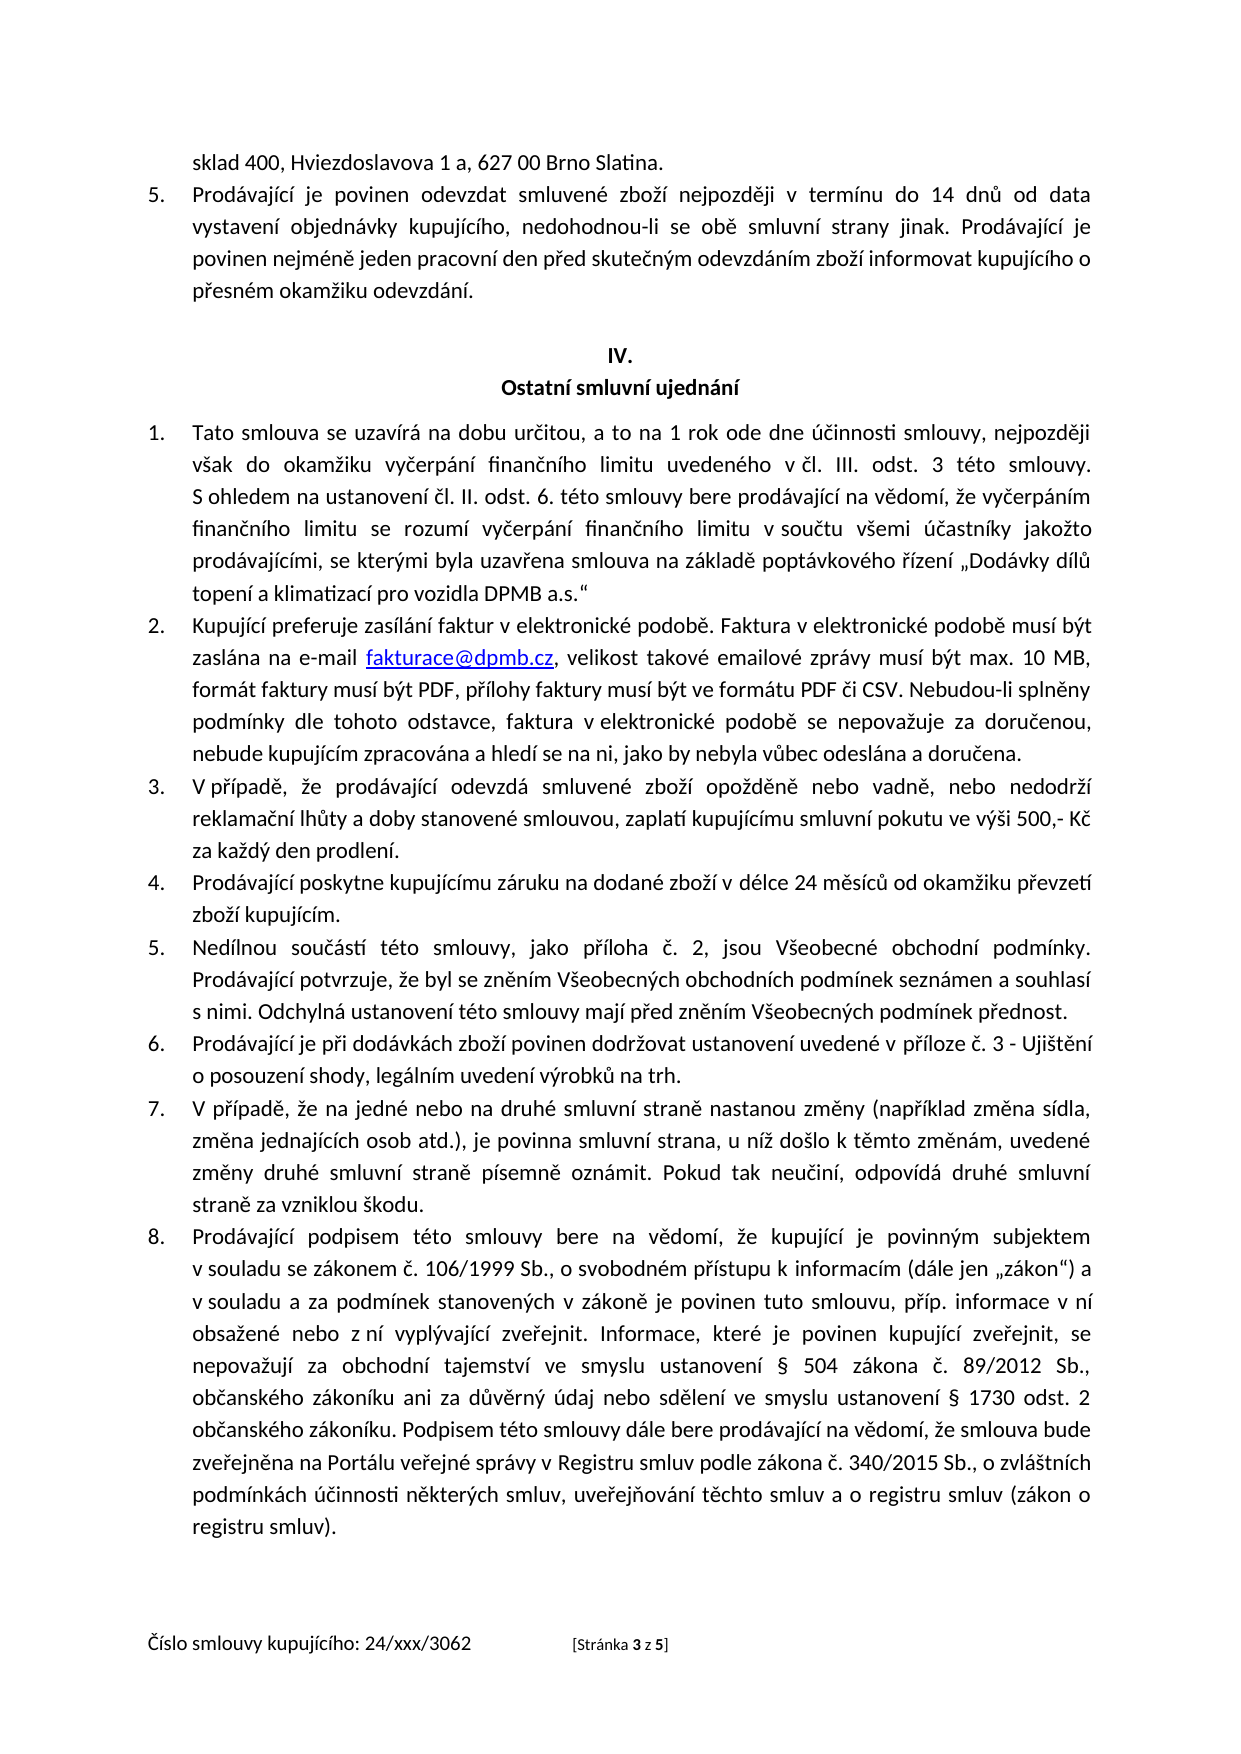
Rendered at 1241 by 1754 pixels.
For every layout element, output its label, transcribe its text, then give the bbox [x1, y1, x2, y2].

list V případě, že prodávající odevzdá smluvené zboží opožděně nebo vadně, nebo nedodrží reklamační lhůty a doby stanovené smlouvou, zaplatí kupujícímu smluvní pokutu ve výši 500,- Kč za každý den prodlení. [148, 772, 1092, 864]
list V případě, že na jedné nebo na druhé smluvní straně nastanou změny (například změna sídla, změna jednajících osob atd.), je povinna smluvní strana, u níž došlo k těmto změnám, uvedené změny druhé smluvní straně písemně oznámit. Pokud tak neučiní, odpovídá druhé smluvní straně za vzniklou škodu. [148, 1094, 1092, 1218]
list Prodávající je při dodávkách zboží povinen dodržovat ustanovení uvedené v příloze č. 3 - Ujištění o posouzení shody, legálním uvedení výrobků na trh. [148, 1029, 1092, 1089]
list sklad 400, Hviezdoslavova 1 a, 627 00 Brno Slatina. [192, 148, 1092, 176]
text Ostatní smluvní ujednání [148, 373, 1092, 401]
list Prodávající poskytne kupujícímu záruku na dodané zboží v délce 24 měsíců od okamžiku převzetí zboží kupujícím. [148, 868, 1092, 928]
list Prodávající podpisem této smlouvy bere na vědomí, že kupující je povinným subjektem v souladu se zákonem č. 106/1999 Sb., o svobodném přístupu k informacím (dále jen „zákon“) a v souladu a za podmínek stanovených v zákoně je povinen tuto smlouvu, příp. informace v ní obsažené nebo z ní vyplývající zveřejnit. Informace, které je povinen kupující zveřejnit, se nepovažují za obchodní tajemství ve smyslu ustanovení § 504 zákona č. 89/2012 Sb., občanského zákoníku ani za důvěrný údaj nebo sdělení ve smyslu ustanovení § 1730 odst. 2 občanského zákoníku. Podpisem této smlouvy dále bere prodávající na vědomí, že smlouva bude zveřejněna na Portálu veřejné správy v Registru smluv podle zákona č. 340/2015 Sb., o zvláštních podmínkách účinnosti některých smluv, uveřejňování těchto smluv a o registru smluv (zákon o registru smluv). [148, 1222, 1092, 1540]
list Nedílnou součástí této smlouvy, jako příloha č. 2, jsou Všeobecné obchodní podmínky. Prodávající potvrzuje, že byl se zněním Všeobecných obchodních podmínek seznámen a souhlasí s nimi. Odchylná ustanovení této smlouvy mají před zněním Všeobecných podmínek přednost. [148, 933, 1092, 1025]
list Prodávající je povinen odevzdat smluvené zboží nejpozději v termínu do 14 dnů od data vystavení objednávky kupujícího, nedohodnou-li se obě smluvní strany jinak. Prodávající je povinen nejméně jeden pracovní den před skutečným odevzdáním zboží informovat kupujícího o přesném okamžiku odevzdání. [148, 180, 1092, 304]
list Tato smlouva se uzavírá na dobu určitou, a to na 1 rok ode dne účinnosti smlouvy, nejpozději však do okamžiku vyčerpání finančního limitu uvedeného v čl. III. odst. 3 této smlouvy. S ohledem na ustanovení čl. II. odst. 6. této smlouvy bere prodávající na vědomí, že vyčerpáním finančního limitu se rozumí vyčerpání finančního limitu v součtu všemi účastníky jakožto prodávajícími, se kterými byla uzavřena smlouva na základě poptávkového řízení „Dodávky dílů topení a klimatizací pro vozidla DPMB a.s.“ [148, 418, 1092, 607]
text IV. [148, 341, 1092, 369]
list Kupující preferuje zasílání faktur v elektronické podobě. Faktura v elektronické podobě musí být zaslána na e-mail fakturace@dpmb.cz, velikost takové emailové zprávy musí být max. 10 MB, formát faktury musí být PDF, přílohy faktury musí být ve formátu PDF či CSV. Nebudou-li splněny podmínky dle tohoto odstavce, faktura v elektronické podobě se nepovažuje za doručenou, nebude kupujícím zpracována a hledí se na ni, jako by nebyla vůbec odeslána a doručena. [148, 611, 1092, 768]
